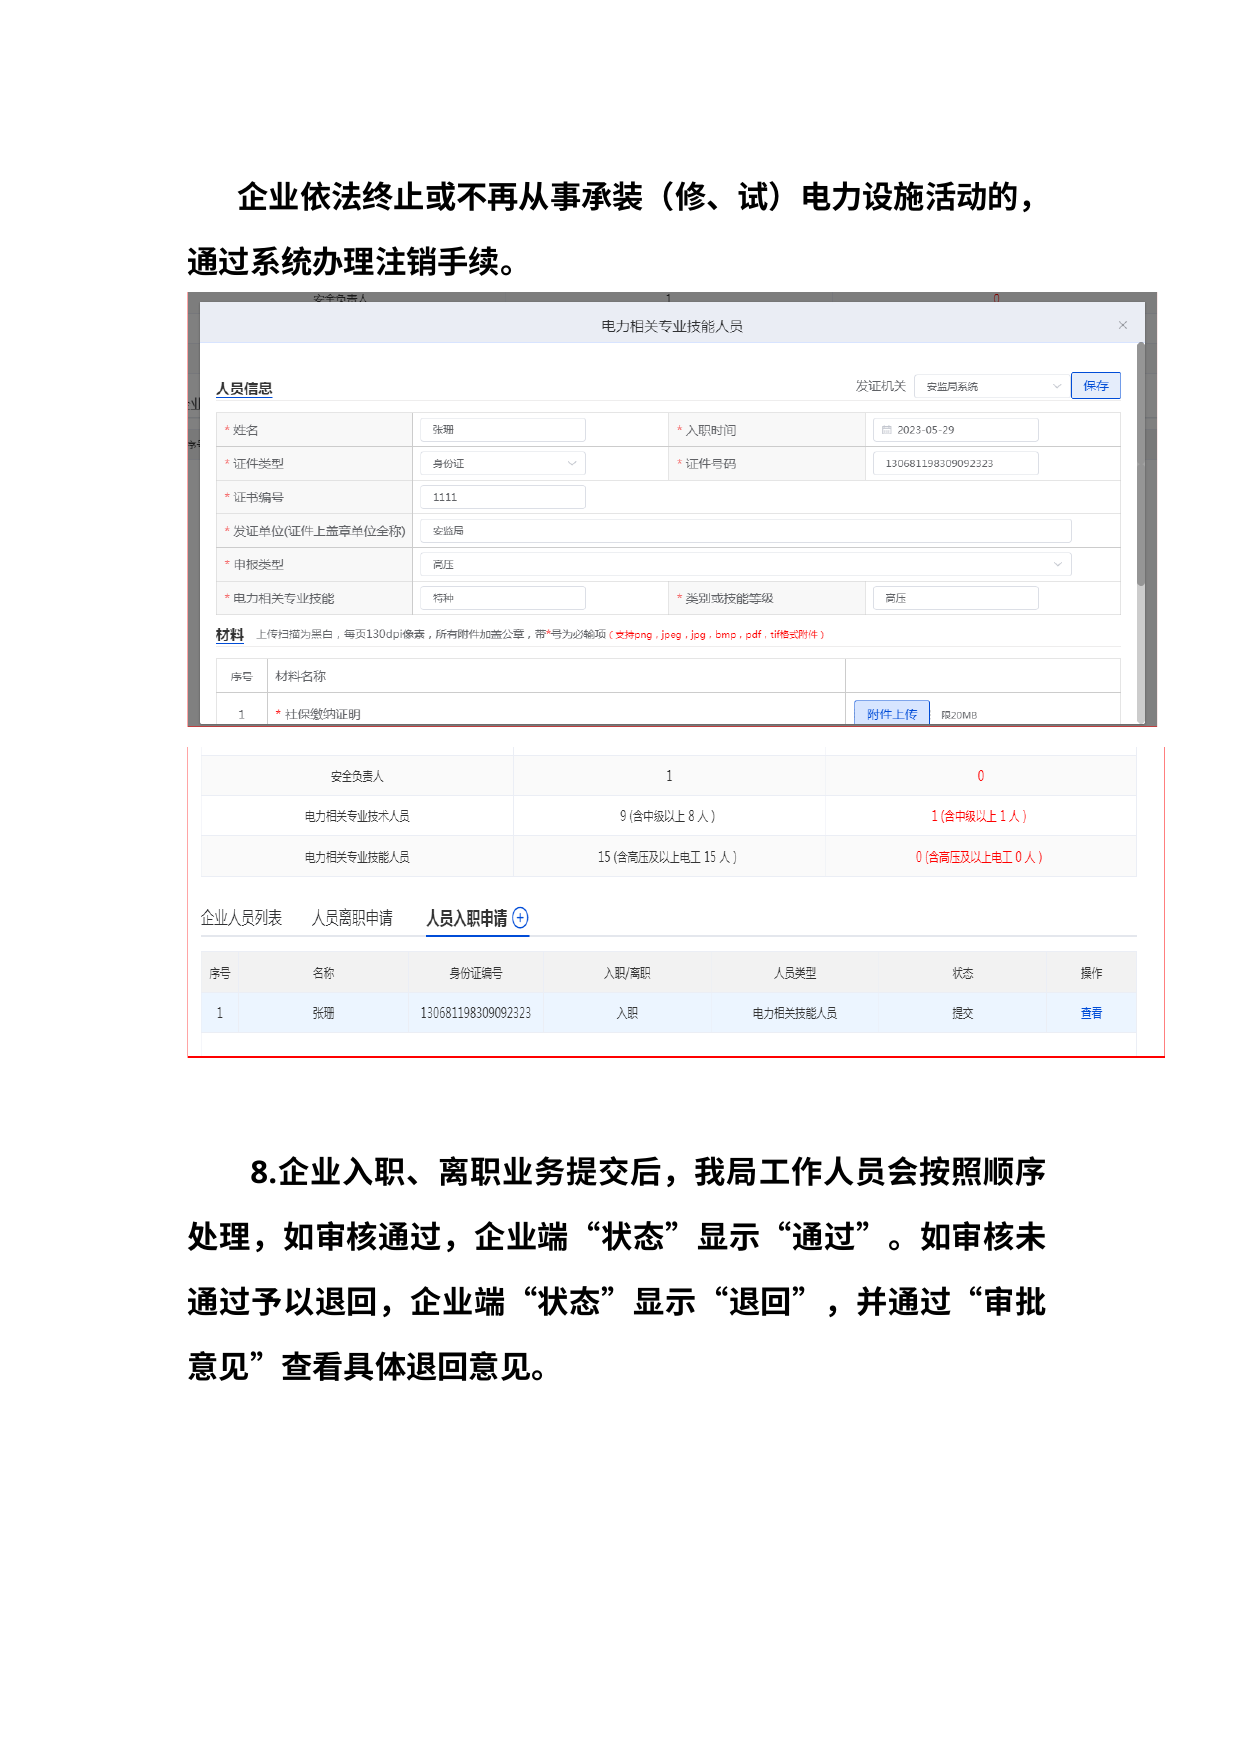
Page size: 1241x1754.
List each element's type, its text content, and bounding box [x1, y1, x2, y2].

picture [187, 747, 1165, 1058]
text 8.企业入职、离职业务提交后，我局工作人员会按照顺序处理，如审核通过，企业端“状态”显示“通过”。如审核未通过予以退回，企业端“状态”显示“退回”，并通过“审批意见”查看具体退回意见。 [187, 1137, 1048, 1397]
text 企业依法终止或不再从事承装（修、试）电力设施活动的，通过系统办理注销手续。 [187, 162, 1053, 292]
picture [187, 292, 1158, 727]
